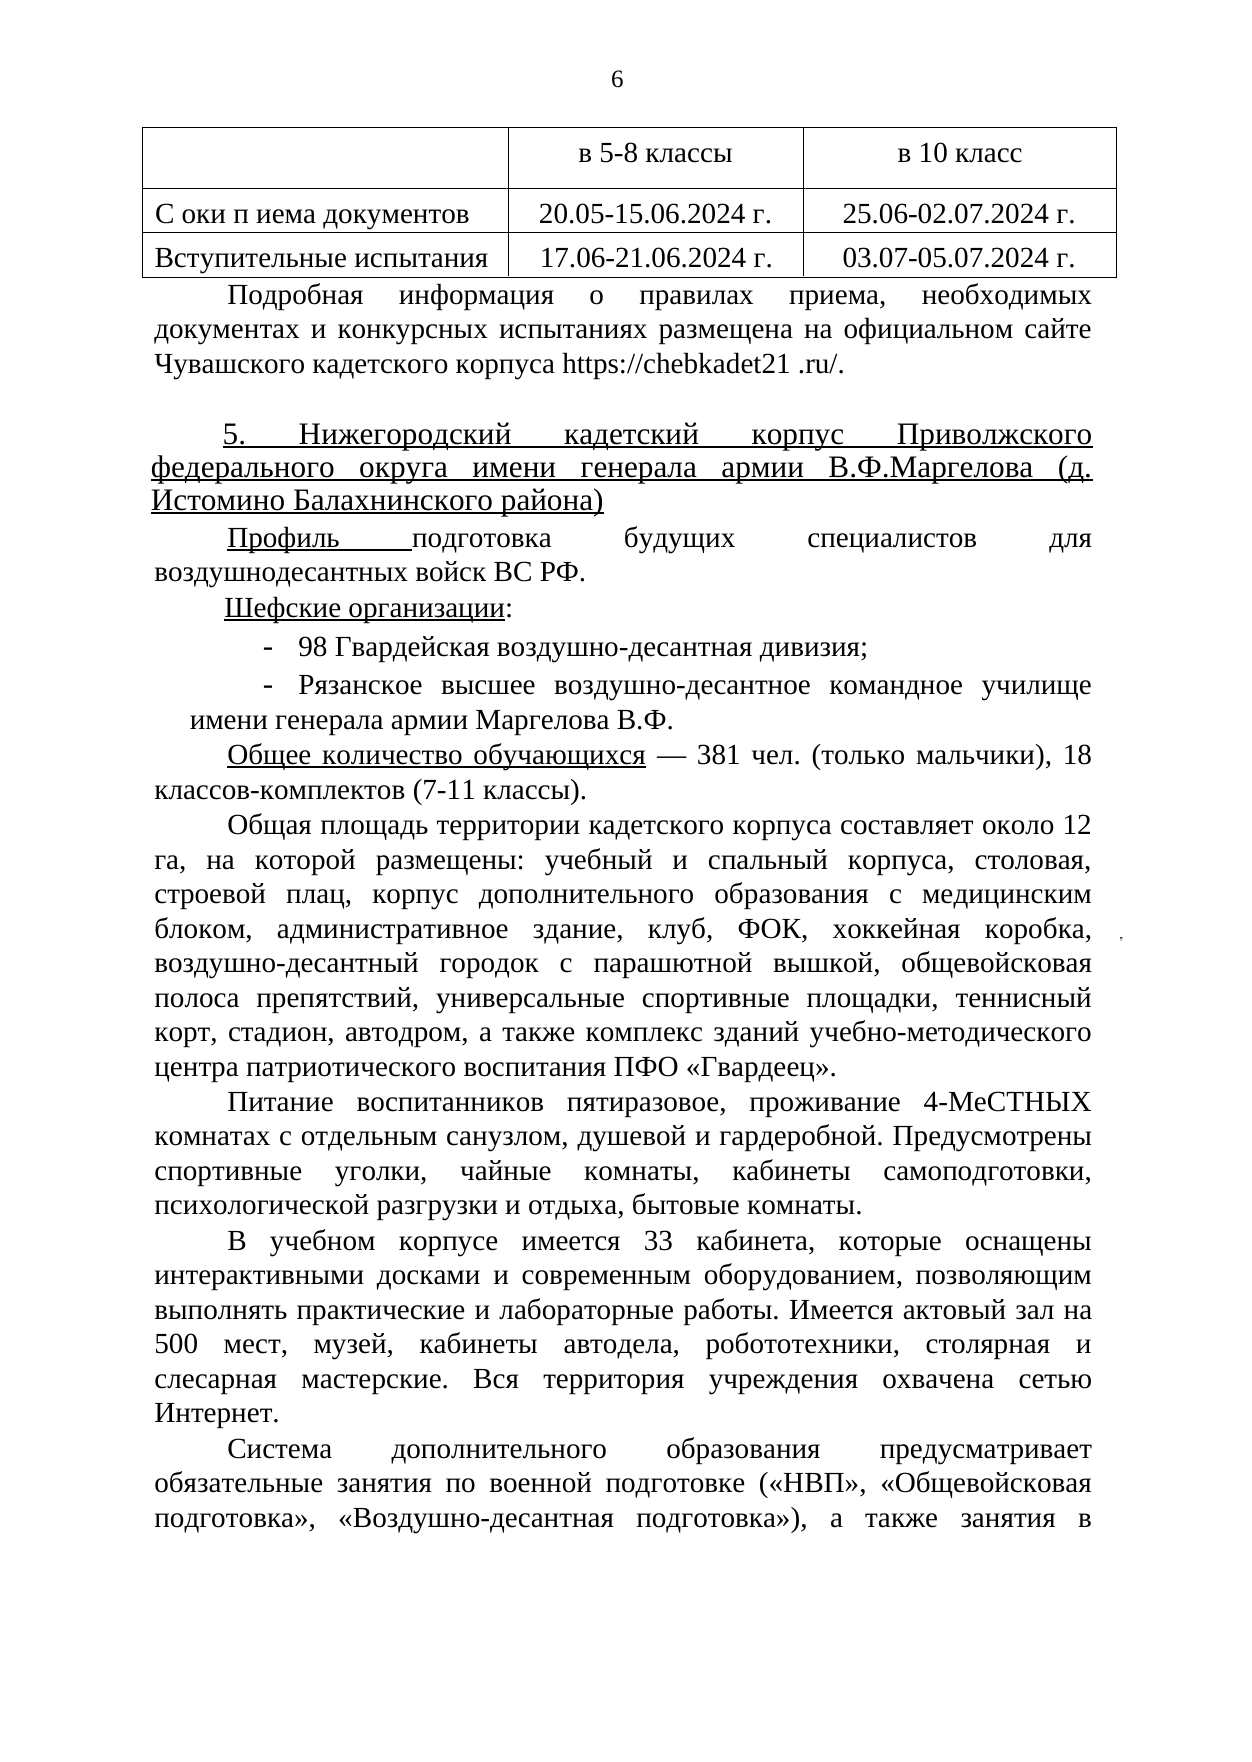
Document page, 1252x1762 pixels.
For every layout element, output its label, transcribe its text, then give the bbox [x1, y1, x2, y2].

table_cell 17.06-21.06.2024 г. [509, 233, 803, 276]
table_header в 10 класс [804, 128, 1116, 188]
table_cell Вступительные испытания [143, 233, 508, 276]
table_cell 20.05-15.06.2024 г. [509, 189, 803, 232]
text В учебном корпусе имеется 33 кабинета, которые оснащены интерактивными досками и современным оборудованием, позволяющим выполнять практические и лабораторные работы. Имеется актовый зал на 500 мест, музей, кабинеты автодела, робототехники, столярная и слесарная мастерские. Вся территория учреждения охвачена сетью Интернет. [154, 1223, 1092, 1429]
text 5. Нижегородский кадетский корпус Приволжского федерального округа имени генерала армии В.Ф.Маргелова (д. Истомино Балахнинского района) [151, 481, 1093, 517]
text Питание воспитанников пятиразовое, проживание 4-МеСТНЫХ комнатах с отдельным санузлом, душевой и гардеробной. Предусмотрены спортивные уголки, чайные комнаты, кабинеты самоподготовки, психологической разгрузки и отдыха, бытовые комнаты. [154, 1084, 1092, 1221]
text Подробная информация о правилах приема, необходимых документах и конкурсных испытаниях размещена на официальном сайте Чувашского кадетского корпуса https://chebkadet21 .ru/. [154, 278, 1092, 379]
table_cell 25.06-02.07.2024 г. [804, 189, 1116, 232]
table_header [143, 128, 508, 188]
list Рязанское высшее воздушно-десантное командное училище имени генерала армии Маргелова В.Ф. [189, 665, 1092, 736]
text Профиль подготовка будущих специалистов для воздушнодесантных войск ВС РФ. [154, 520, 1092, 588]
table_header в 5-8 классы [509, 128, 803, 188]
text Общее количество обучающихся — 381 чел. (только мальчики), 18 классов-комплектов (7-11 классы). [154, 737, 1092, 805]
text 5. Нижегородский кадетский корпус Приволжского федерального округа имени генерала армии В.Ф.Маргелова (д. Истомино Балахнинского района) [151, 418, 1093, 479]
list 98 Гвардейская воздушно-десантная дивизия; [189, 627, 1092, 663]
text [154, 1431, 1092, 1533]
text Шефские организации: [224, 590, 1096, 623]
table_cell С оки п иема документов [143, 189, 508, 232]
table_cell 03.07-05.07.2024 г. [804, 233, 1116, 276]
text Общая площадь территории кадетского корпуса составляет около 12 га, на которой размещены: учебный и спальный корпуса, столовая, строевой плац, корпус дополнительного образования с медицинским блоком, административное здание, клуб, ФОК, хоккейная коробка, воздушно-десантный городок с парашютной вышкой, общевойсковая полоса препятствий, универсальные спортивные площадки, теннисный корт, стадион, автодром, а также комплекс зданий учебно-методического центра патриотического воспитания ПФО «Гвардеец». [154, 807, 1092, 1082]
